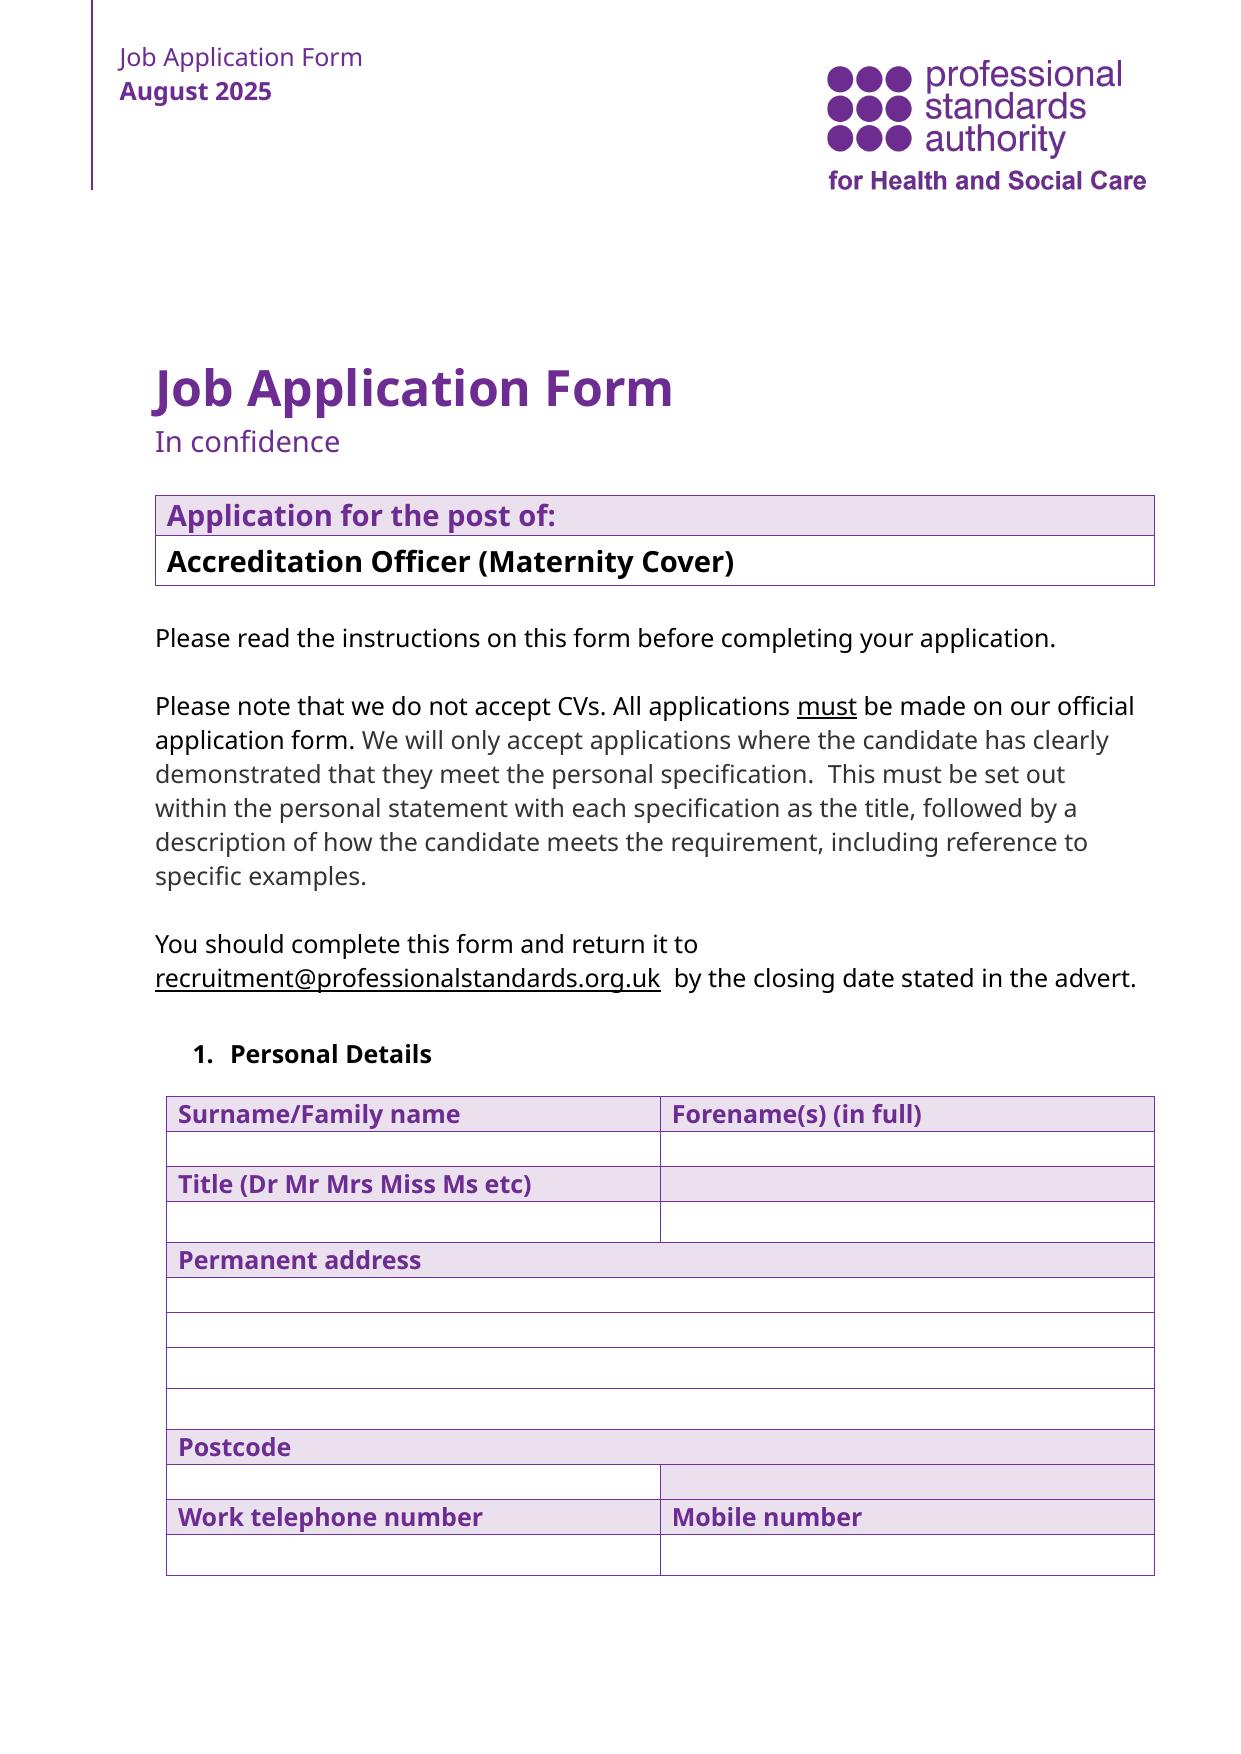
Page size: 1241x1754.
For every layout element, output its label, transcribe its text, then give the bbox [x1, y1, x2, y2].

table_cell [167, 1465, 660, 1499]
text Please read the instructions on this form before completing your application. [155, 620, 1143, 654]
table_cell [167, 1535, 660, 1575]
picture [827, 60, 1148, 194]
table_cell Postcode [167, 1430, 1154, 1464]
table_cell Title (Dr Mr Mrs Miss Ms etc) [167, 1167, 660, 1201]
table_cell Accreditation Officer (Maternity Cover) [156, 536, 1154, 585]
table_cell [661, 1167, 1154, 1201]
table_cell [661, 1465, 1154, 1499]
table_header Application for the post of: [156, 496, 1154, 535]
table_header Forename(s) (in full) [661, 1097, 1154, 1131]
table_cell Work telephone number [167, 1500, 660, 1534]
table_cell [661, 1535, 1154, 1575]
text In confidence [155, 421, 1081, 461]
table_cell [167, 1313, 1154, 1347]
table_cell [167, 1348, 1154, 1388]
table_cell Mobile number [661, 1500, 1154, 1534]
table_cell [661, 1132, 1154, 1166]
table_cell [167, 1278, 1154, 1312]
table_header Surname/Family name [167, 1097, 660, 1131]
table_cell [167, 1202, 660, 1242]
text Please note that we do not accept CVs. All applications must be made on our official application form. We will only accept applications where the candidate has clearly demonstrated that they meet the personal specification. This must be set out within the personal statement with each specification as the title, followed by a description of how the candidate meets the requirement, including reference to specific examples. [155, 688, 1143, 893]
text You should complete this form and return it to recruitment@professionalstandards.org.uk by the closing date stated in the advert. [155, 927, 1143, 995]
table_cell [661, 1202, 1154, 1242]
list Personal Details [192, 1037, 1081, 1071]
title Job Application Form [155, 353, 1081, 421]
table_cell [167, 1389, 1154, 1429]
table_cell Permanent address [167, 1243, 1154, 1277]
table_cell [167, 1132, 660, 1166]
